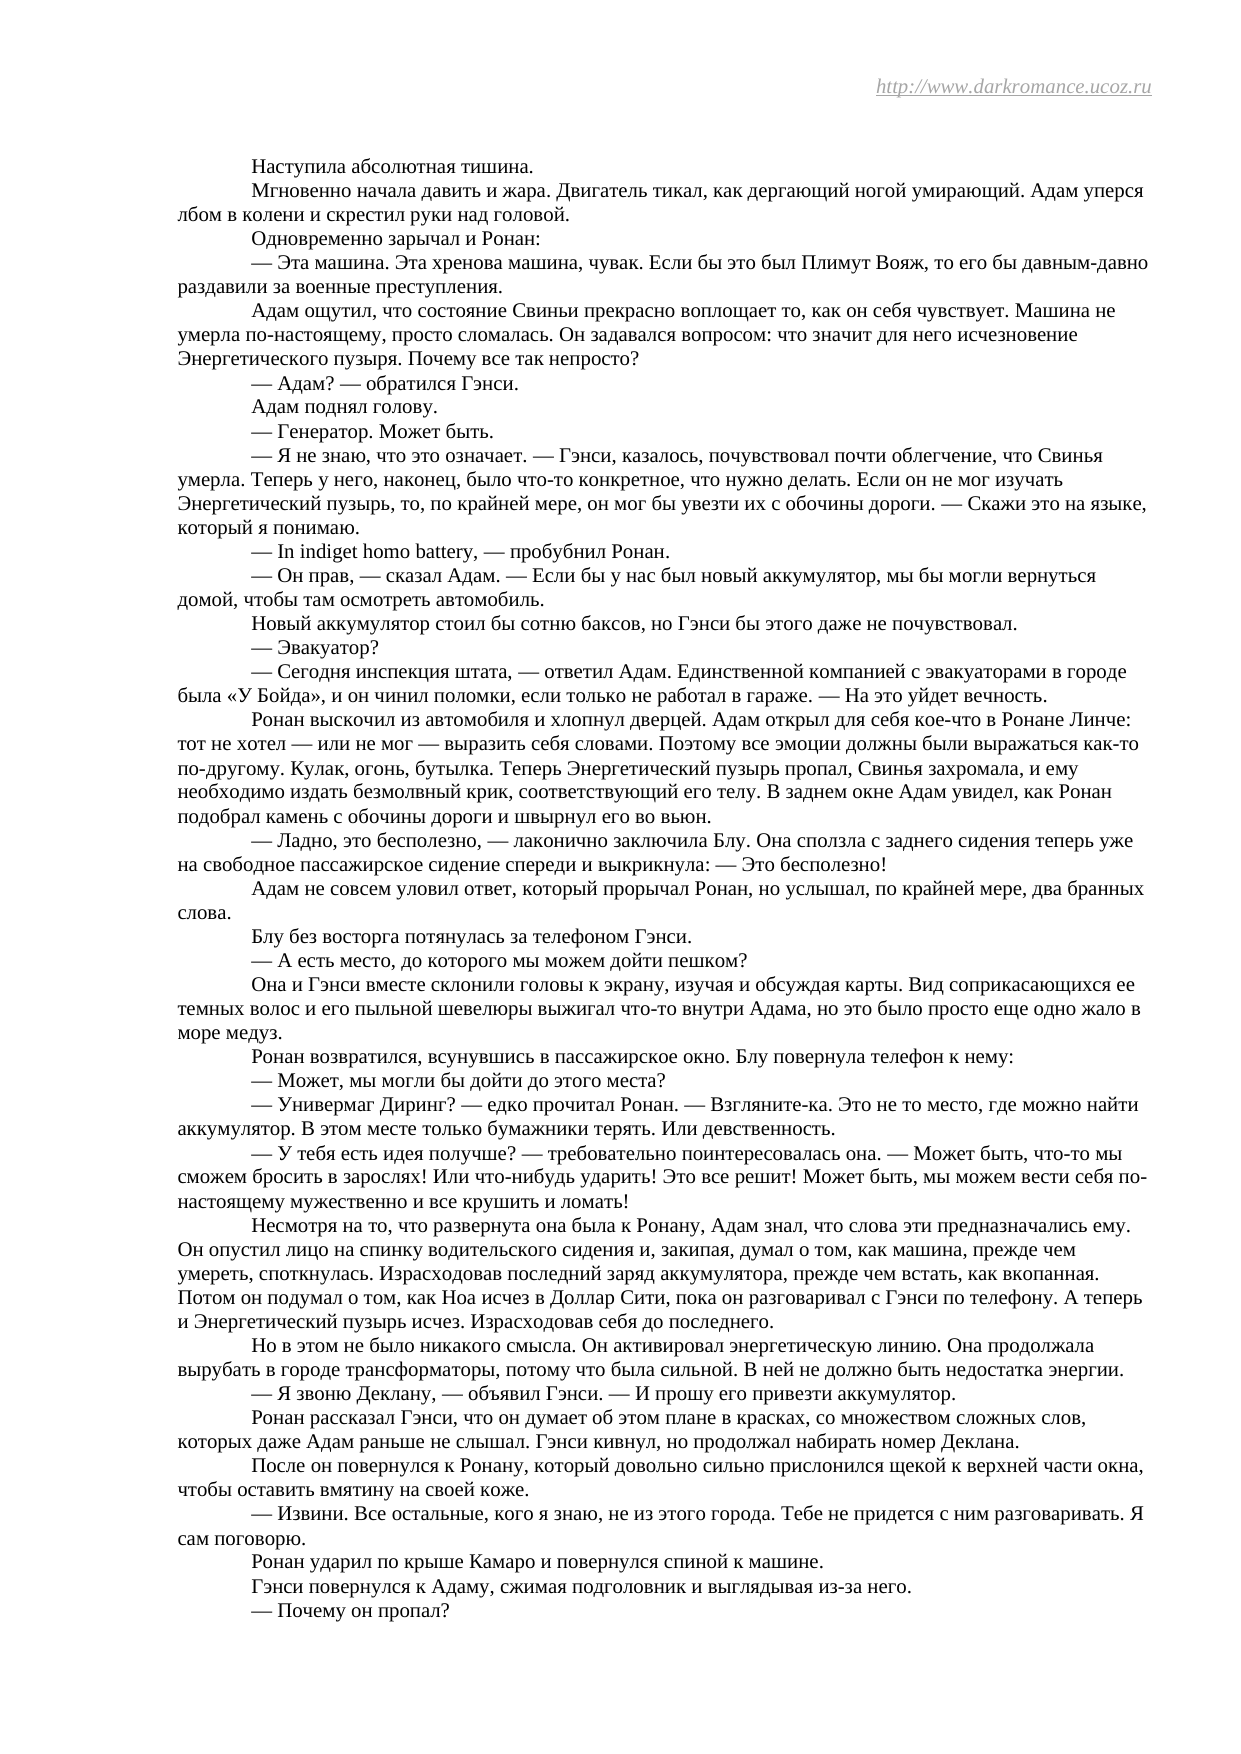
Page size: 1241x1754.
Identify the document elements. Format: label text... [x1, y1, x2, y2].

text — Извини. Все остальные, кого я знаю, не из этого города. Тебе не придется с ним разговаривать. Я сам поговорю. [177, 1501, 1152, 1549]
text Ронан ударил по крыше Камаро и повернулся спиной к машине. [177, 1549, 1152, 1573]
text — У тебя есть идея получше? — требовательно поинтересовалась она. — Может быть, что-то мы сможем бросить в зарослях! Или что-нибудь ударить! Это все решит! Может быть, мы можем вести себя по-настоящему мужественно и все крушить и ломать! [177, 1140, 1152, 1213]
text — Сегодня инспекция штата, — ответил Адам. Единственной компанией с эвакуаторами в городе была «У Бойда», и он чинил поломки, если только не работал в гараже. — На это уйдет вечность. [177, 659, 1152, 707]
text — Эта машина. Эта хренова машина, чувак. Если бы это был Плимут Вояж, то его бы давным-давно раздавили за военные преступления. [177, 250, 1152, 298]
text — Может, мы могли бы дойти до этого места? [177, 1068, 1152, 1092]
text Но в этом не было никакого смысла. Он активировал энергетическую линию. Она продолжала вырубать в городе трансформаторы, потому что была сильной. В ней не должно быть недостатка энергии. [177, 1333, 1152, 1381]
text Ронан рассказал Гэнси, что он думает об этом плане в красках, со множеством сложных слов, которых даже Адам раньше не слышал. Гэнси кивнул, но продолжал набирать номер Деклана. [177, 1405, 1152, 1453]
text Ронан возвратился, всунувшись в пассажирское окно. Блу повернула телефон к нему: [177, 1044, 1152, 1068]
text — Я звоню Деклану, — объявил Гэнси. — И прошу его привезти аккумулятор. [177, 1381, 1152, 1405]
text Гэнси повернулся к Адаму, сжимая подголовник и выглядывая из-за него. [177, 1573, 1152, 1598]
text — Почему он пропал? [177, 1598, 1152, 1622]
text — Ладно, это бесполезно, — лаконично заключила Блу. Она сползла с заднего сидения теперь уже на свободное пассажирское сидение спереди и выкрикнула: — Это бесполезно! [177, 828, 1152, 876]
text Мгновенно начала давить и жара. Двигатель тикал, как дергающий ногой умирающий. Адам уперся лбом в колени и скрестил руки над головой. [177, 178, 1152, 226]
text Адам не совсем уловил ответ, который прорычал Ронан, но услышал, по крайней мере, два бранных слова. [177, 876, 1152, 924]
text — А есть место, до которого мы можем дойти пешком? [177, 948, 1152, 972]
text — Универмаг Диринг? — едко прочитал Ронан. — Взгляните-ка. Это не то место, где можно найти аккумулятор. В этом месте только бумажники терять. Или девственность. [177, 1092, 1152, 1140]
text Адам поднял голову. [177, 394, 1152, 418]
text Ронан выскочил из автомобиля и хлопнул дверцей. Адам открыл для себя кое-что в Ронане Линче: тот не хотел — или не мог — выразить себя словами. Поэтому все эмоции должны были выражаться как-то по-другому. Кулак, огонь, бутылка. Теперь Энергетический пузырь пропал, Свинья захромала, и ему необходимо издать безмолвный крик, соответствующий его телу. В заднем окне Адам увидел, как Ронан подобрал камень с обочины дороги и швырнул его во вьюн. [177, 707, 1152, 828]
text — Адам? — обратился Гэнси. [177, 370, 1152, 394]
text — Он прав, — сказал Адам. — Если бы у нас был новый аккумулятор, мы бы могли вернуться домой, чтобы там осмотреть автомобиль. [177, 563, 1152, 611]
text — In indiget homo battery, — пробубнил Ронан. [177, 539, 1152, 563]
text — Генератор. Может быть. [177, 418, 1152, 443]
text Новый аккумулятор стоил бы сотню баксов, но Гэнси бы этого даже не почувствовал. [177, 611, 1152, 635]
text Одновременно зарычал и Ронан: [177, 226, 1152, 250]
text После он повернулся к Ронану, который довольно сильно прислонился щекой к верхней части окна, чтобы оставить вмятину на своей коже. [177, 1453, 1152, 1501]
text Блу без восторга потянулась за телефоном Гэнси. [177, 924, 1152, 948]
text — Я не знаю, что это означает. — Гэнси, казалось, почувствовал почти облегчение, что Свинья умерла. Теперь у него, наконец, было что-то конкретное, что нужно делать. Если он не мог изучать Энергетический пузырь, то, по крайней мере, он мог бы увезти их с обочины дороги. — Скажи это на языке, который я понимаю. [177, 443, 1152, 539]
text Наступила абсолютная тишина. [177, 154, 1152, 178]
text — Эвакуатор? [177, 635, 1152, 659]
text Она и Гэнси вместе склонили головы к экрану, изучая и обсуждая карты. Вид соприкасающихся ее темных волос и его пыльной шевелюры выжигал что-то внутри Адама, но это было просто еще одно жало в море медуз. [177, 972, 1152, 1044]
text Несмотря на то, что развернута она была к Ронану, Адам знал, что слова эти предназначались ему. Он опустил лицо на спинку водительского сидения и, закипая, думал о том, как машина, прежде чем умереть, споткнулась. Израсходовав последний заряд аккумулятора, прежде чем встать, как вкопанная. Потом он подумал о том, как Ноа исчез в Доллар Сити, пока он разговаривал с Гэнси по телефону. А теперь и Энергетический пузырь исчез. Израсходовав себя до последнего. [177, 1213, 1152, 1333]
text Адам ощутил, что состояние Свиньи прекрасно воплощает то, как он себя чувствует. Машина не умерла по-настоящему, просто сломалась. Он задавался вопросом: что значит для него исчезновение Энергетического пузыря. Почему все так непросто? [177, 298, 1152, 370]
